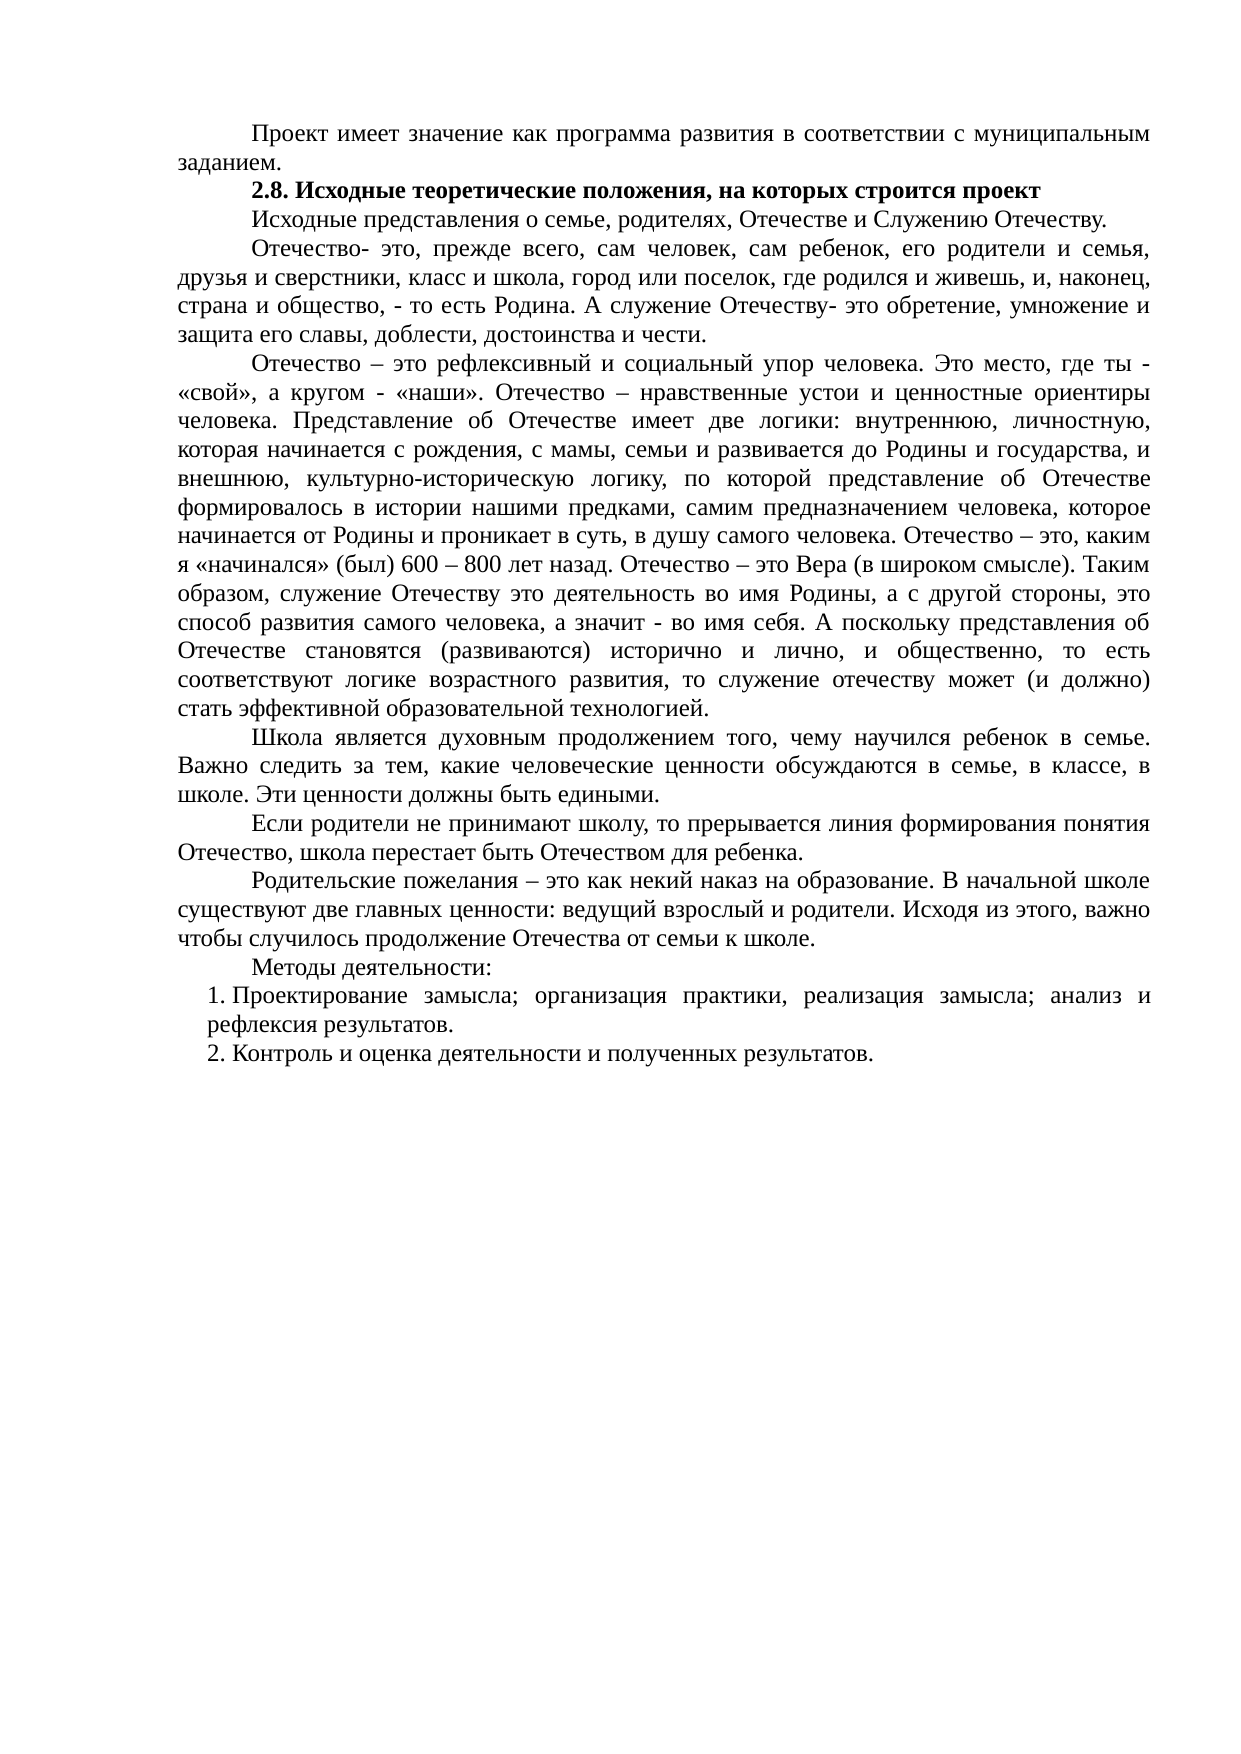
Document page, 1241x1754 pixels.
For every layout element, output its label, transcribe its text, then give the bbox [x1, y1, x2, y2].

text Школа является духовным продолжением того, чему научился ребенок в семье. Важно следить за тем, какие человеческие ценности обсуждаются в семье, в классе, в школе. Эти ценности должны быть едиными. [177, 722, 1152, 808]
text Методы деятельности: [177, 952, 1152, 981]
text Проект имеет значение как программа развития в соответствии с муниципальным заданием. [177, 118, 1152, 176]
text Отечество – это рефлексивный и социальный упор человека. Это место, где ты - «свой», а кругом - «наши». Отечество – нравственные устои и ценностные ориентиры человека. Представление об Отечестве имеет две логики: внутреннюю, личностную, которая начинается с рождения, с мамы, семьи и развивается до Родины и государства, и внешнюю, культурно-историческую логику, по которой представление об Отечестве формировалось в истории нашими предками, самим предназначением человека, которое начинается от Родины и проникает в суть, в душу самого человека. Отечество – это, каким я «начинался» (был) 600 – 800 лет назад. Отечество – это Вера (в широком смысле). Таким образом, служение Отечеству это деятельность во имя Родины, а с другой стороны, это способ развития самого человека, а значит - во имя себя. А поскольку представления об Отечестве становятся (развиваются) исторично и лично, и общественно, то есть соответствуют логике возрастного развития, то служение отечеству может (и должно) стать эффективной образовательной технологией. [177, 348, 1152, 722]
list Проектирование замысла; организация практики, реализация замысла; анализ и рефлексия результатов. [207, 981, 1152, 1038]
text 2.8. Исходные теоретические положения, на которых строится проект [177, 176, 1152, 204]
text Исходные представления о семье, родителях, Отечестве и Служению Отечеству. [177, 204, 1152, 233]
text Если родители не принимают школу, то прерывается линия формирования понятия Отечество, школа перестает быть Отечеством для ребенка. [177, 808, 1152, 866]
text Родительские пожелания – это как некий наказ на образование. В начальной школе существуют две главных ценности: ведущий взрослый и родители. Исходя из этого, важно чтобы случилось продолжение Отечества от семьи к школе. [177, 866, 1152, 952]
list Контроль и оценка деятельности и полученных результатов. [207, 1038, 1152, 1067]
text Отечество- это, прежде всего, сам человек, сам ребенок, его родители и семья, друзья и сверстники, класс и школа, город или поселок, где родился и живешь, и, наконец, страна и общество, - то есть Родина. А служение Отечеству- это обретение, умножение и защита его славы, доблести, достоинства и чести. [177, 233, 1152, 348]
